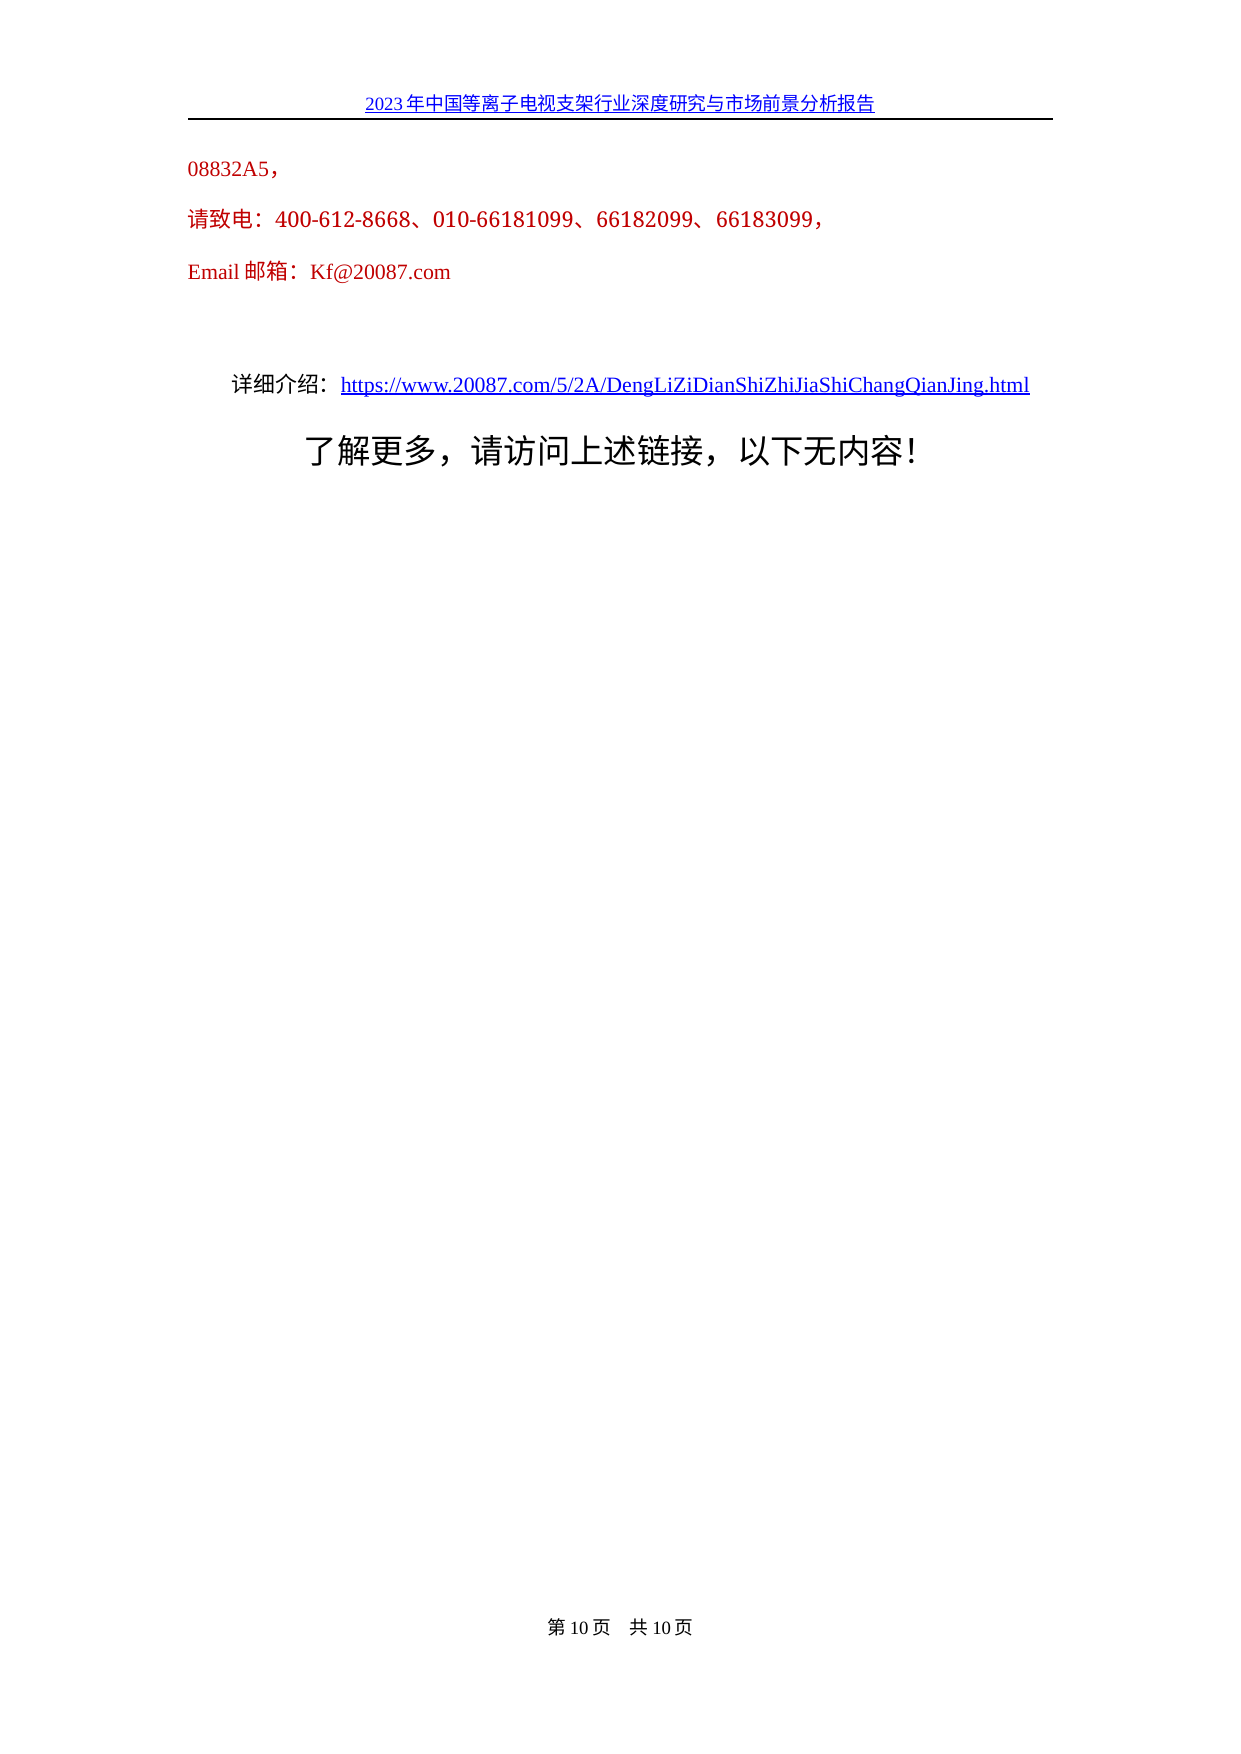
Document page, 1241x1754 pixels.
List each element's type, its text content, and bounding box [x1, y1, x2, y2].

text 请致电：400-612-8668、010-66181099、66182099、66183099， [187, 202, 1053, 234]
text Email邮箱：Kf@20087.com [187, 253, 1053, 286]
text 详细介绍：https://www.20087.com/5/2A/DengLiZiDianShiZhiJiaShiChangQianJing.html [187, 366, 1053, 399]
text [187, 150, 1053, 183]
title 了解更多，请访问上述链接，以下无内容！ [187, 416, 1053, 481]
